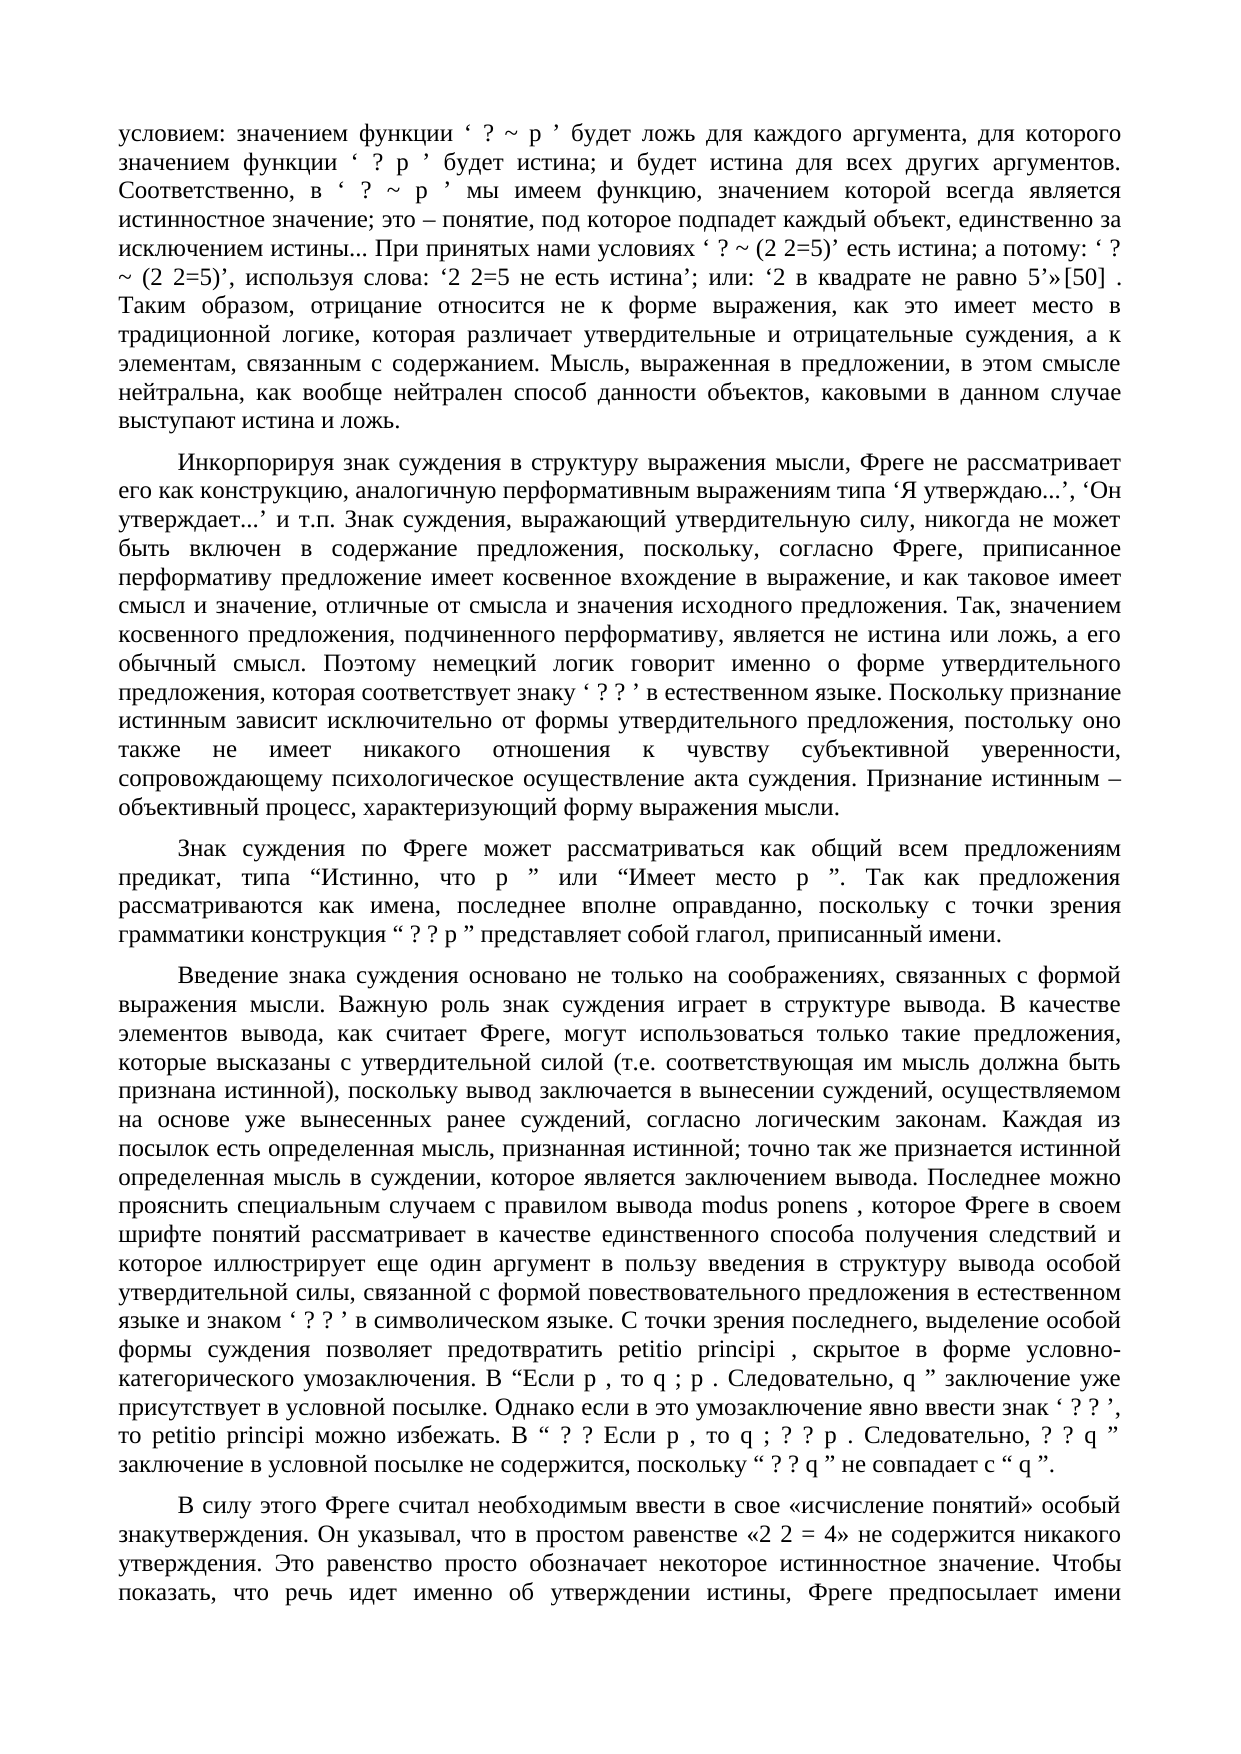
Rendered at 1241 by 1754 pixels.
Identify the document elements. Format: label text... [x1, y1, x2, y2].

text Введение знака суждения основано не только на соображениях, связанных с формой выражения мысли. Важную роль знак суждения играет в структуре вывода. В качестве элементов вывода, как считает Фреге, могут использоваться только такие предложения, которые высказаны с утвердительной силой (т.е. соответствующая им мысль должна быть признана истинной), поскольку вывод заключается в вынесении суждений, осуществляемом на основе уже вынесенных ранее суждений, согласно логическим законам. Каждая из посылок есть определенная мысль, признанная истинной; точно так же признается истинной определенная мысль в суждении, которое является заключением вывода. Последнее можно прояснить специальным случаем c правилом вывода modus ponens , которое Фреге в своем шрифте понятий рассматривает в качестве единственного способа получения следствий и которое иллюстрирует еще один аргумент в пользу введения в структуру вывода особой утвердительной силы, связанной с формой повествовательного предложения в естественном языке и знаком ‘ ? ? ’ в символическом языке. С точки зрения последнего, выделение особой формы суждения позволяет предотвратить petitio principi , скрытое в форме условно-категорического умозаключения. В “Если p , то q ; p . Следовательно, q ” заключение уже присутствует в условной посылке. Однако если в это умозаключение явно ввести знак ‘ ? ? ’, то petitio principi можно избежать. В “ ? ? Если p , то q ; ? ? p . Следовательно, ? ? q ” заключение в условной посылке не содержится, поскольку “ ? ? q ” не совпадает с “ q ”. [118, 961, 1122, 1478]
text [118, 118, 1122, 434]
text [118, 1491, 1122, 1606]
text Инкорпорируя знак суждения в структуру выражения мысли, Фреге не рассматривает его как конструкцию, аналогичную перформативным выражениям типа ‘Я утверждаю...’, ‘Он утверждает...’ и т.п. Знак суждения, выражающий утвердительную силу, никогда не может быть включен в содержание предложения, поскольку, согласно Фреге, приписанное перформативу предложение имеет косвенное вхождение в выражение, и как таковое имеет смысл и значение, отличные от смысла и значения исходного предложения. Так, значением косвенного предложения, подчиненного перформативу, является не истина или ложь, а его обычный смысл. Поэтому немецкий логик говорит именно о форме утвердительного предложения, которая соответствует знаку ‘ ? ? ’ в естественном языке. Поскольку признание истинным зависит исключительно от формы утвердительного предложения, постольку оно также не имеет никакого отношения к чувству субъективной уверенности, сопровождающему психологическое осуществление акта суждения. Признание истинным – объективный процесс, характеризующий форму выражения мысли. [118, 447, 1122, 821]
text Знак суждения по Фреге может рассматриваться как общий всем предложениям предикат, типа “Истинно, что p ” или “Имеет место p ”. Так как предложения рассматриваются как имена, последнее вполне оправданно, поскольку с точки зрения грамматики конструкция “ ? ? p ” представляет собой глагол, приписанный имени. [118, 833, 1122, 948]
